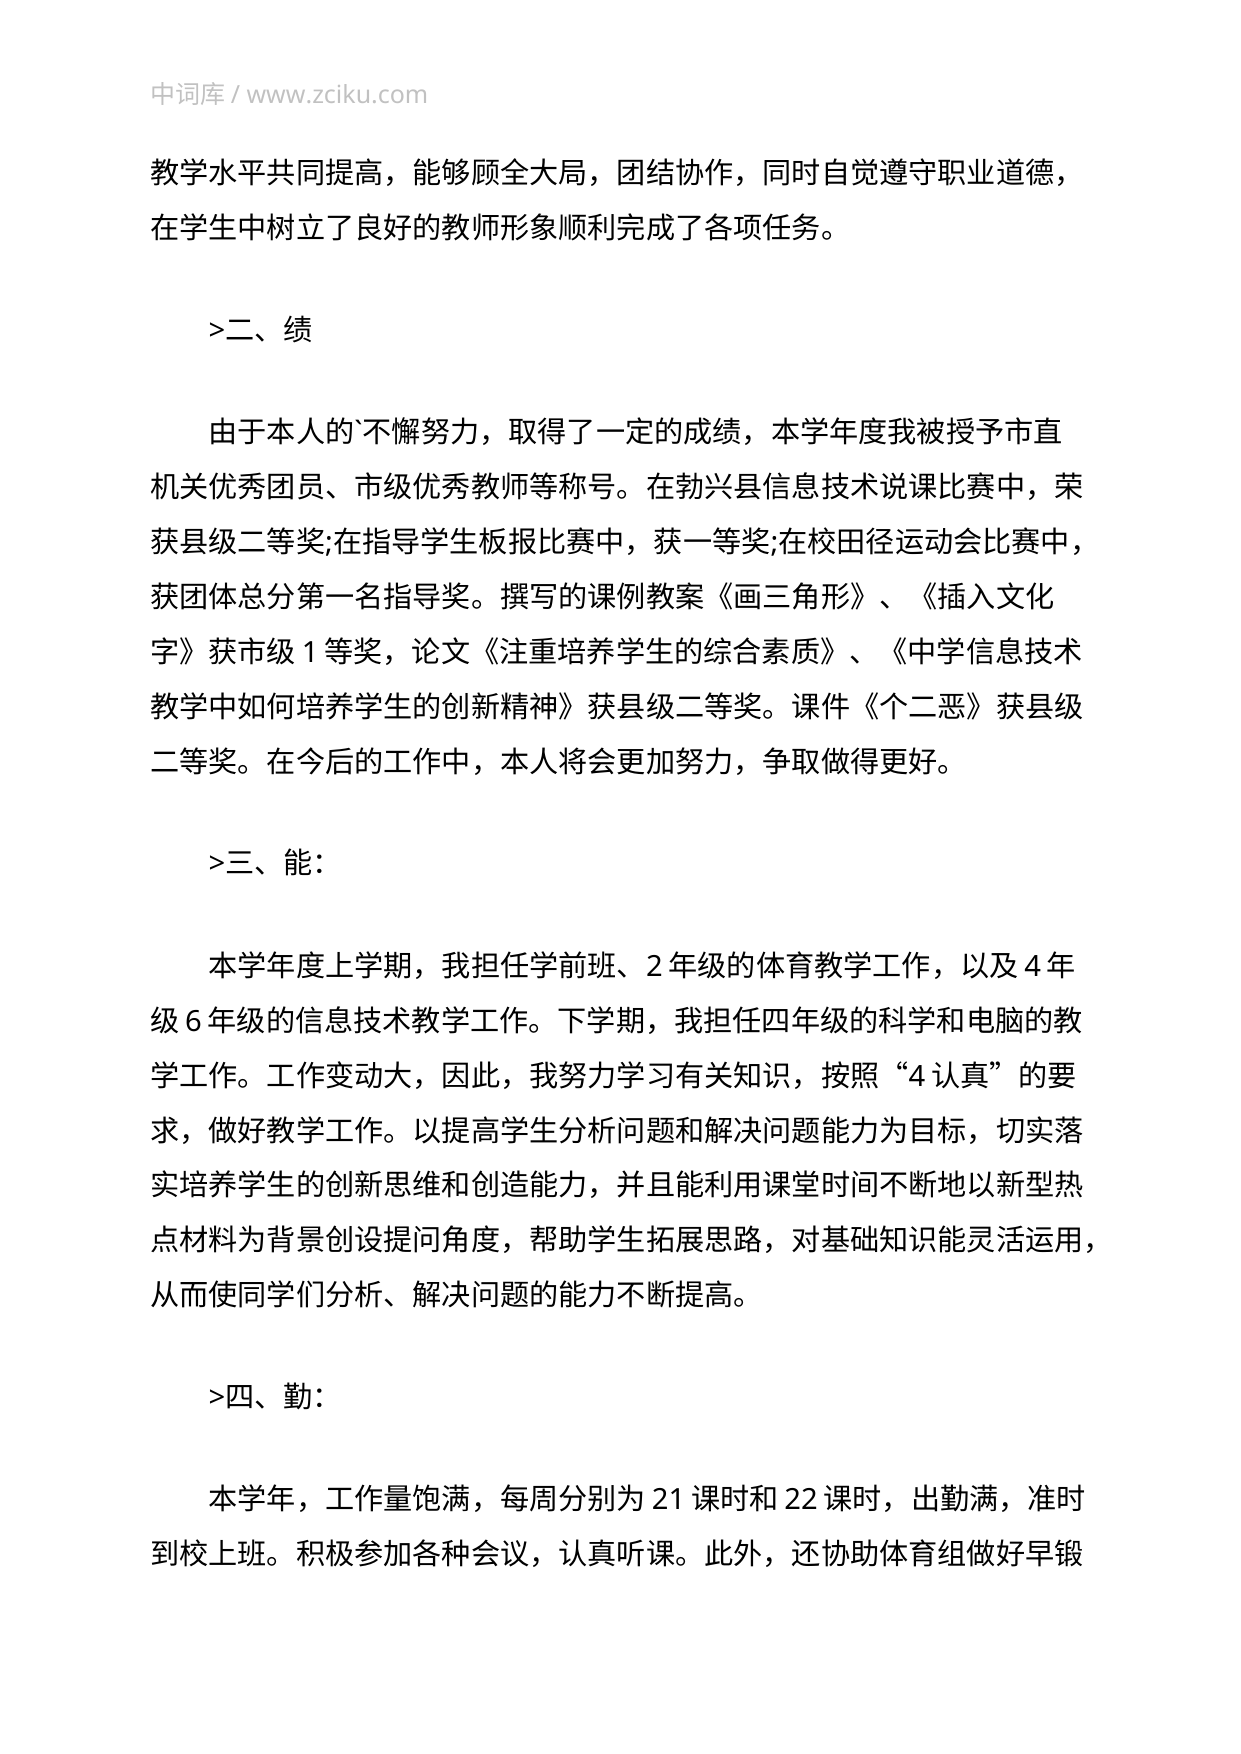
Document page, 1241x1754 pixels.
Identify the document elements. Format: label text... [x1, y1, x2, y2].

text >二、绩 [150, 307, 1090, 349]
text 由于本人的`不懈努力，取得了一定的成绩，本学年度我被授予市直机关优秀团员、市级优秀教师等称号。在勃兴县信息技术说课比赛中，荣获县级二等奖;在指导学生板报比赛中，获一等奖;在校田径运动会比赛中，获团体总分第一名指导奖。撰写的课例教案《画三角形》、《插入文化字》获市级1等奖，论文《注重培养学生的综合素质》、《中学信息技术教学中如何培养学生的创新精神》获县级二等奖。课件《个二恶》获县级二等奖。在今后的工作中，本人将会更加努力，争取做得更好。 [150, 409, 1090, 781]
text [150, 1476, 1090, 1573]
text >四、勤： [150, 1373, 1090, 1416]
text >三、能： [150, 840, 1090, 882]
text 本学年度上学期，我担任学前班、2年级的体育教学工作，以及4年级6年级的信息技术教学工作。下学期，我担任四年级的科学和电脑的教学工作。工作变动大，因此，我努力学习有关知识，按照“4认真”的要求，做好教学工作。以提高学生分析问题和解决问题能力为目标，切实落实培养学生的创新思维和创造能力，并且能利用课堂时间不断地以新型热点材料为背景创设提问角度，帮助学生拓展思路，对基础知识能灵活运用，从而使同学们分析、解决问题的能力不断提高。 [150, 942, 1090, 1314]
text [150, 150, 1090, 247]
